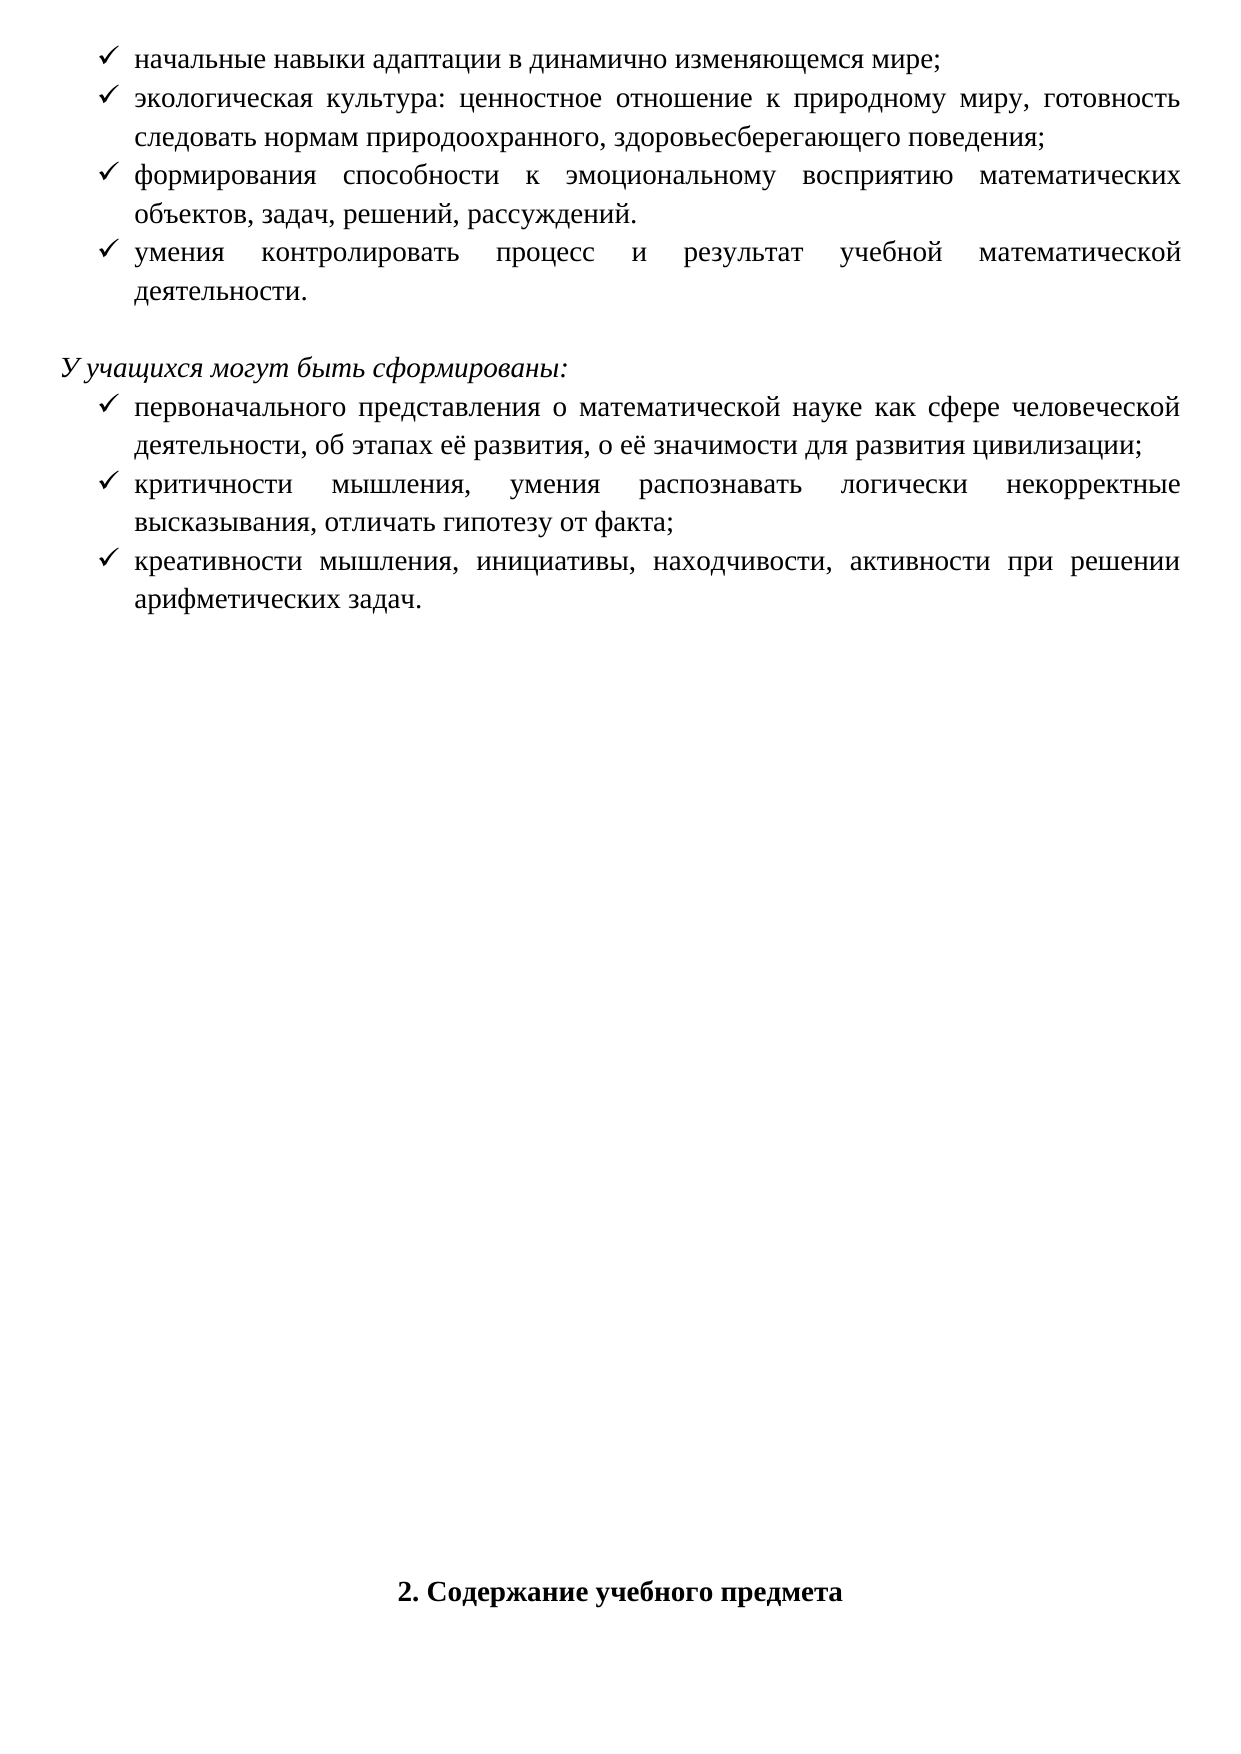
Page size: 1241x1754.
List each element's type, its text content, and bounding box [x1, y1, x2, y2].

list умения контролировать процесс и результат учебной математической деятельности. [97, 234, 1181, 307]
list первоначального представления о математической науке как сфере человеческой деятельности, об этапах её развития, о её значимости для развития цивилизации; [97, 389, 1181, 461]
list формирования способности к эмоциональному восприятию математических объектов, задач, решений, рассуждений. [97, 157, 1181, 229]
text 2. Содержание учебного предмета [59, 1574, 1181, 1607]
list начальные навыки адаптации в динамично изменяющемся мире; [97, 41, 1181, 75]
list экологическая культура: ценностное отношение к природному миру, готовность следовать нормам природоохранного, здоровьесберегающего поведения; [97, 80, 1181, 152]
list критичности мышления, умения распознавать логически некорректные высказывания, отличать гипотезу от факта; [97, 466, 1181, 538]
list креативности мышления, инициативы, находчивости, активности при решении арифметических задач. [97, 543, 1181, 615]
text У учащихся могут быть сформированы: [59, 350, 1181, 384]
